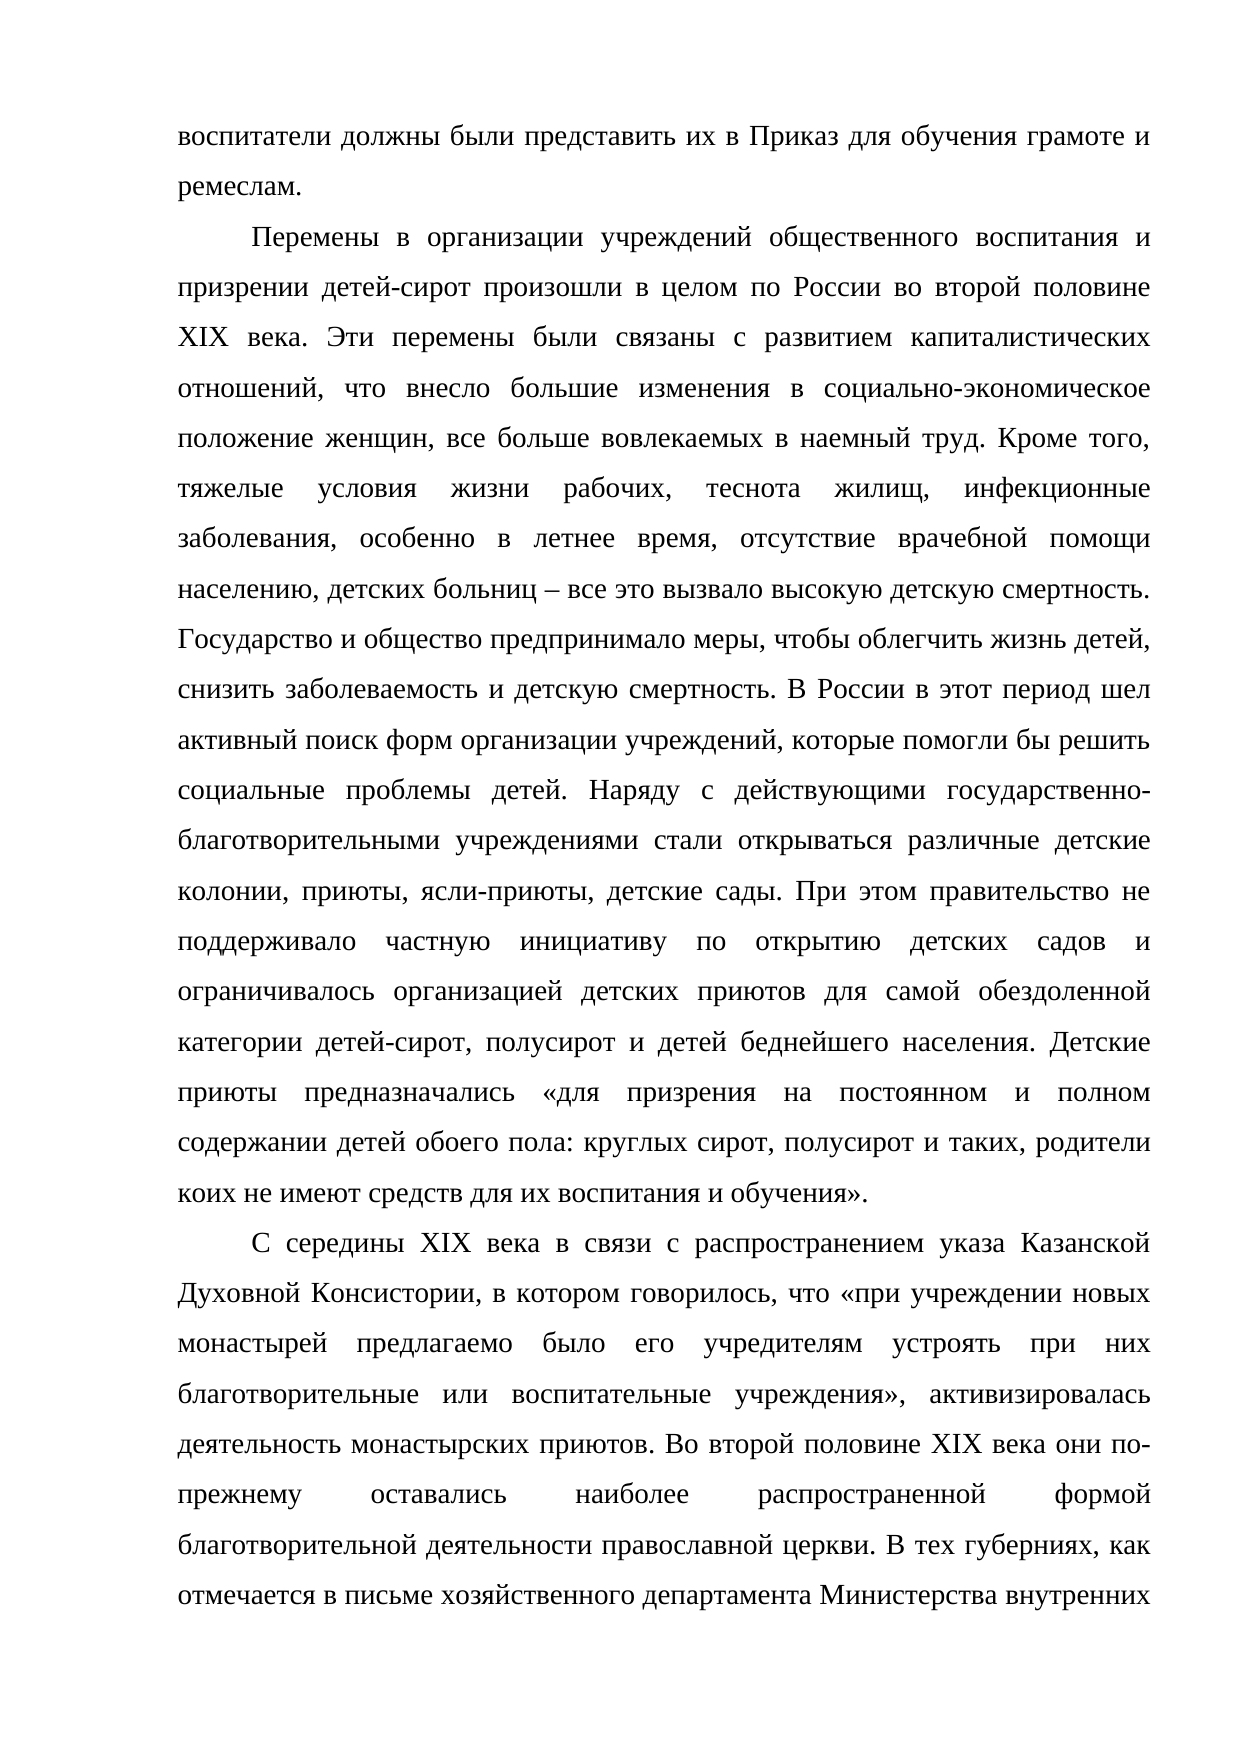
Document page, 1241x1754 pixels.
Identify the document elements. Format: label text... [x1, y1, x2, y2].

text Перемены в организации учреждений общественного воспитания и призрении детей-сирот произошли в целом по России во второй половине XIX века. Эти перемены были связаны с развитием капиталистических отношений, что внесло большие изменения в социально-экономическое положение женщин, все больше вовлекаемых в наемный труд. Кроме того, тяжелые условия жизни рабочих, теснота жилищ, инфекционные заболевания, особенно в летнее время, отсутствие врачебной помощи населению, детских больниц – все это вызвало высокую детскую смертность. Государство и общество предпринимало меры, чтобы облегчить жизнь детей, снизить заболеваемость и детскую смертность. В России в этот период шел активный поиск форм организации учреждений, которые помогли бы решить социальные проблемы детей. Наряду с действующими государственно-благотворительными учреждениями стали открываться различные детские колонии, приюты, ясли-приюты, детские сады. При этом правительство не поддерживало частную инициативу по открытию детских садов и ограничивалось организацией детских приютов для самой обездоленной категории детей-сирот, полусирот и детей беднейшего населения. Детские приюты предназначались «для призрения на постоянном и полном содержании детей обоего пола: круглых сирот, полусирот и таких, родители коих не имеют средств для их воспитания и обучения». [177, 219, 1152, 1208]
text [177, 1225, 1152, 1611]
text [177, 118, 1152, 202]
